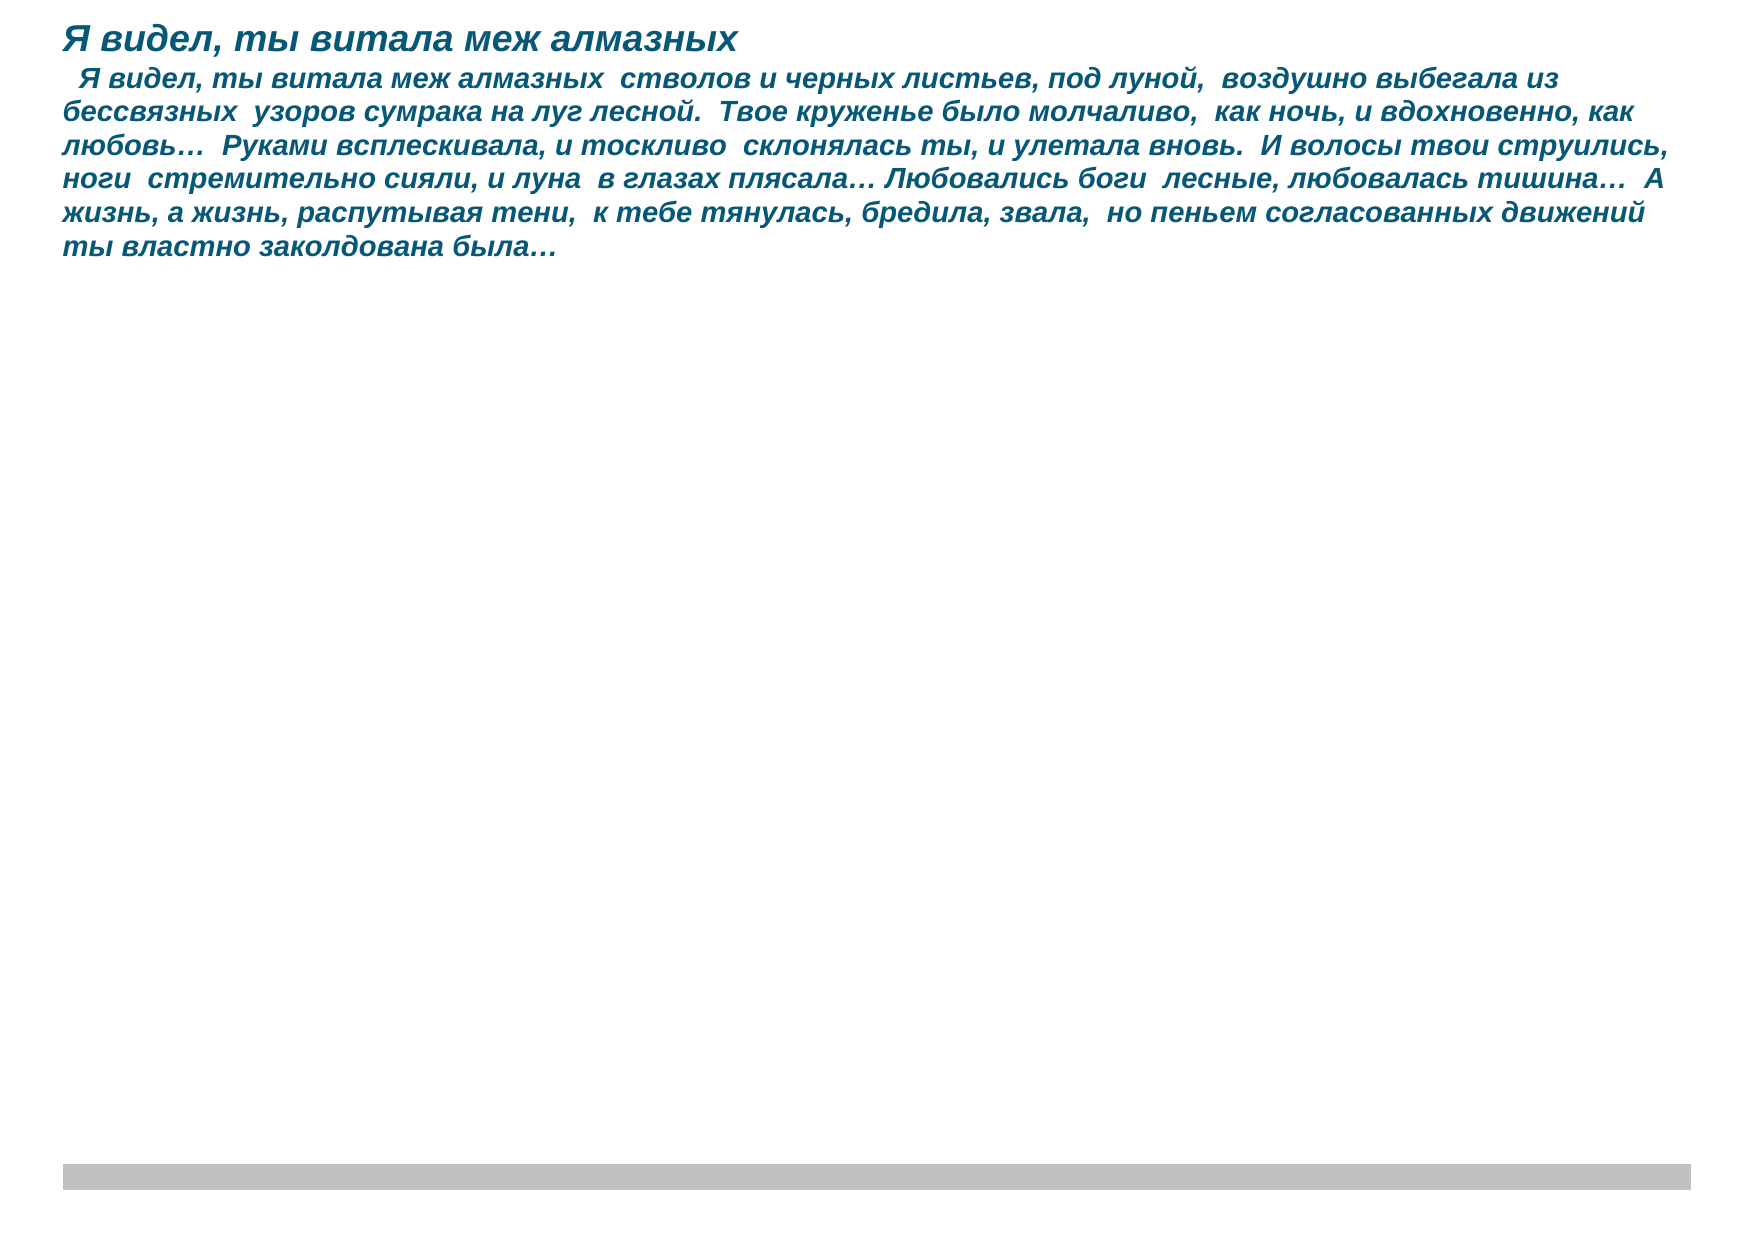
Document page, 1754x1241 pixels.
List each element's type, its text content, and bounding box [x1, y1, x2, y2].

subtitle Я видел, ты витала меж алмазных [62, 17, 1691, 60]
